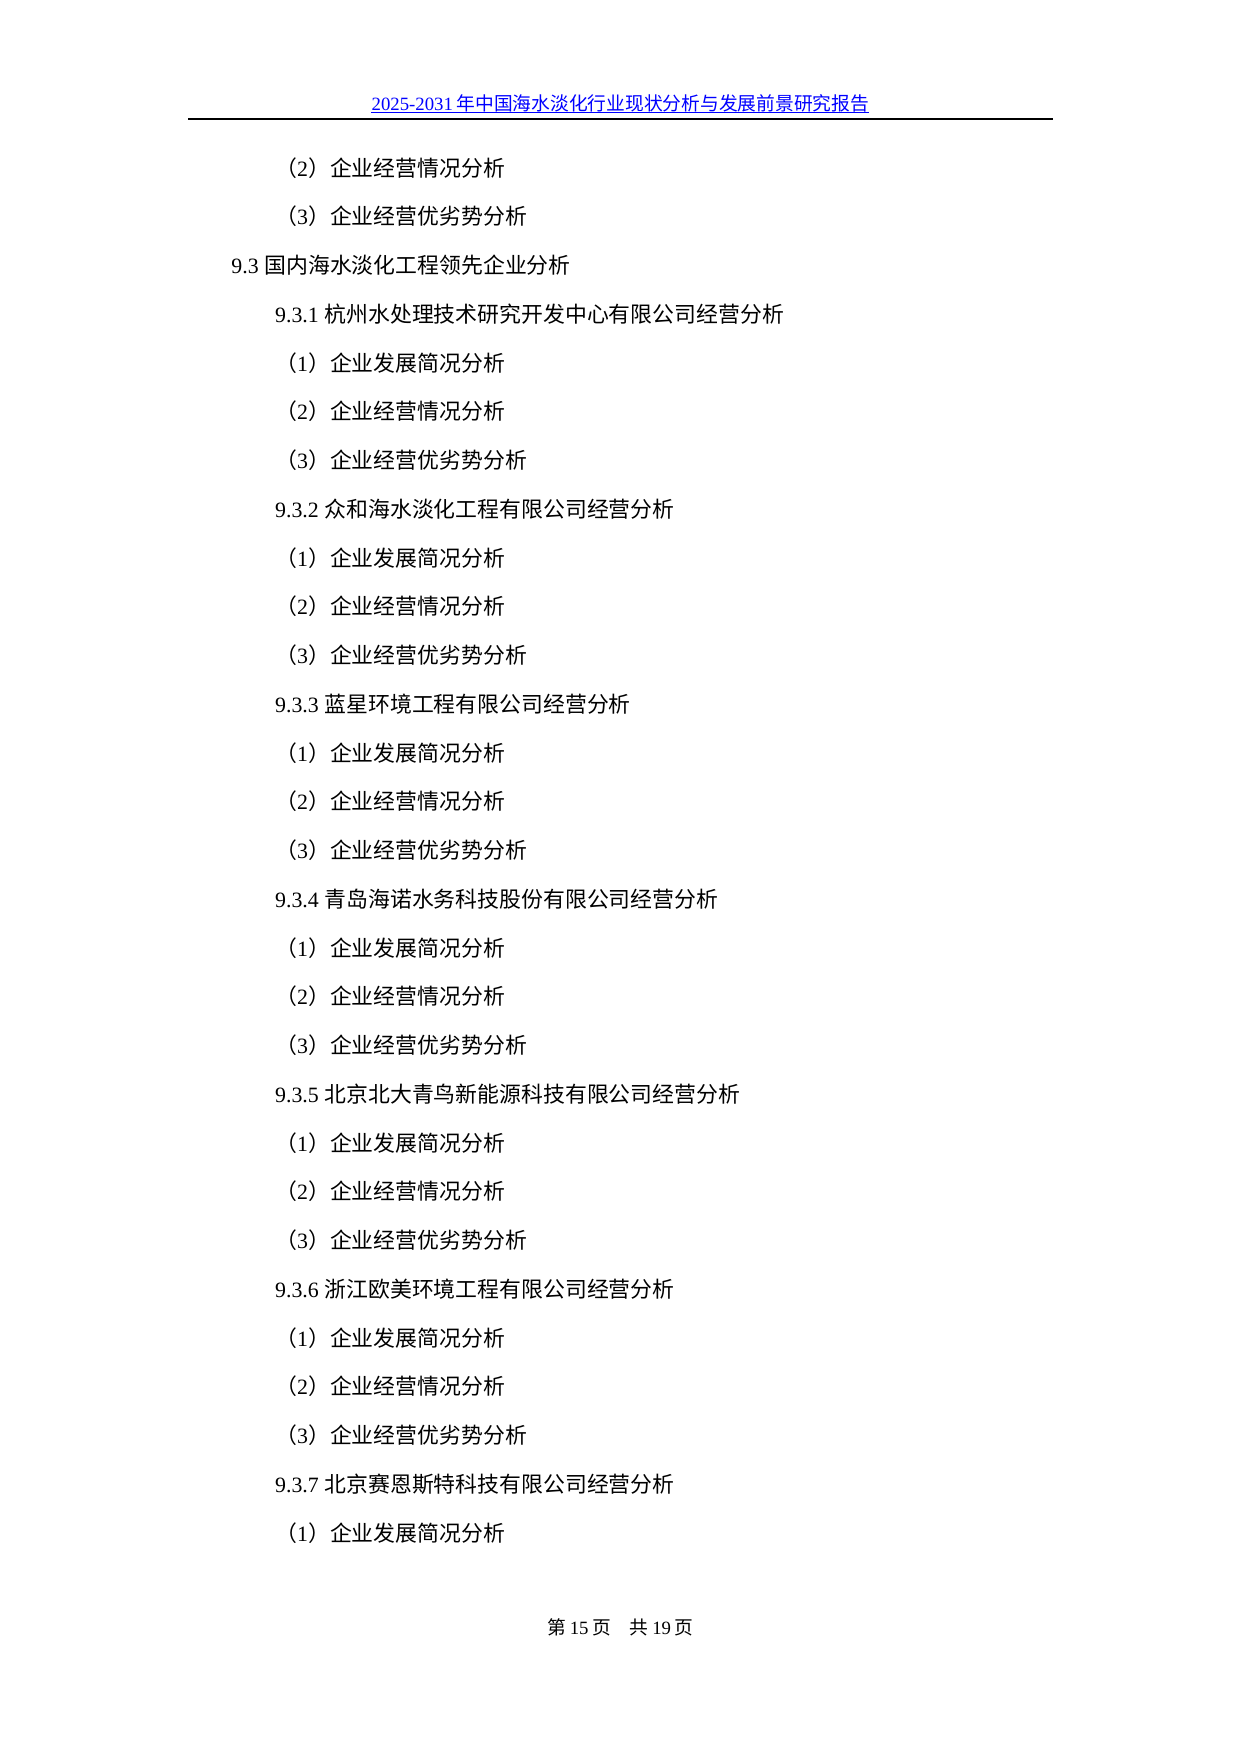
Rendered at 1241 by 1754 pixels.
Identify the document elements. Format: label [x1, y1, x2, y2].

text [187, 150, 1053, 1548]
